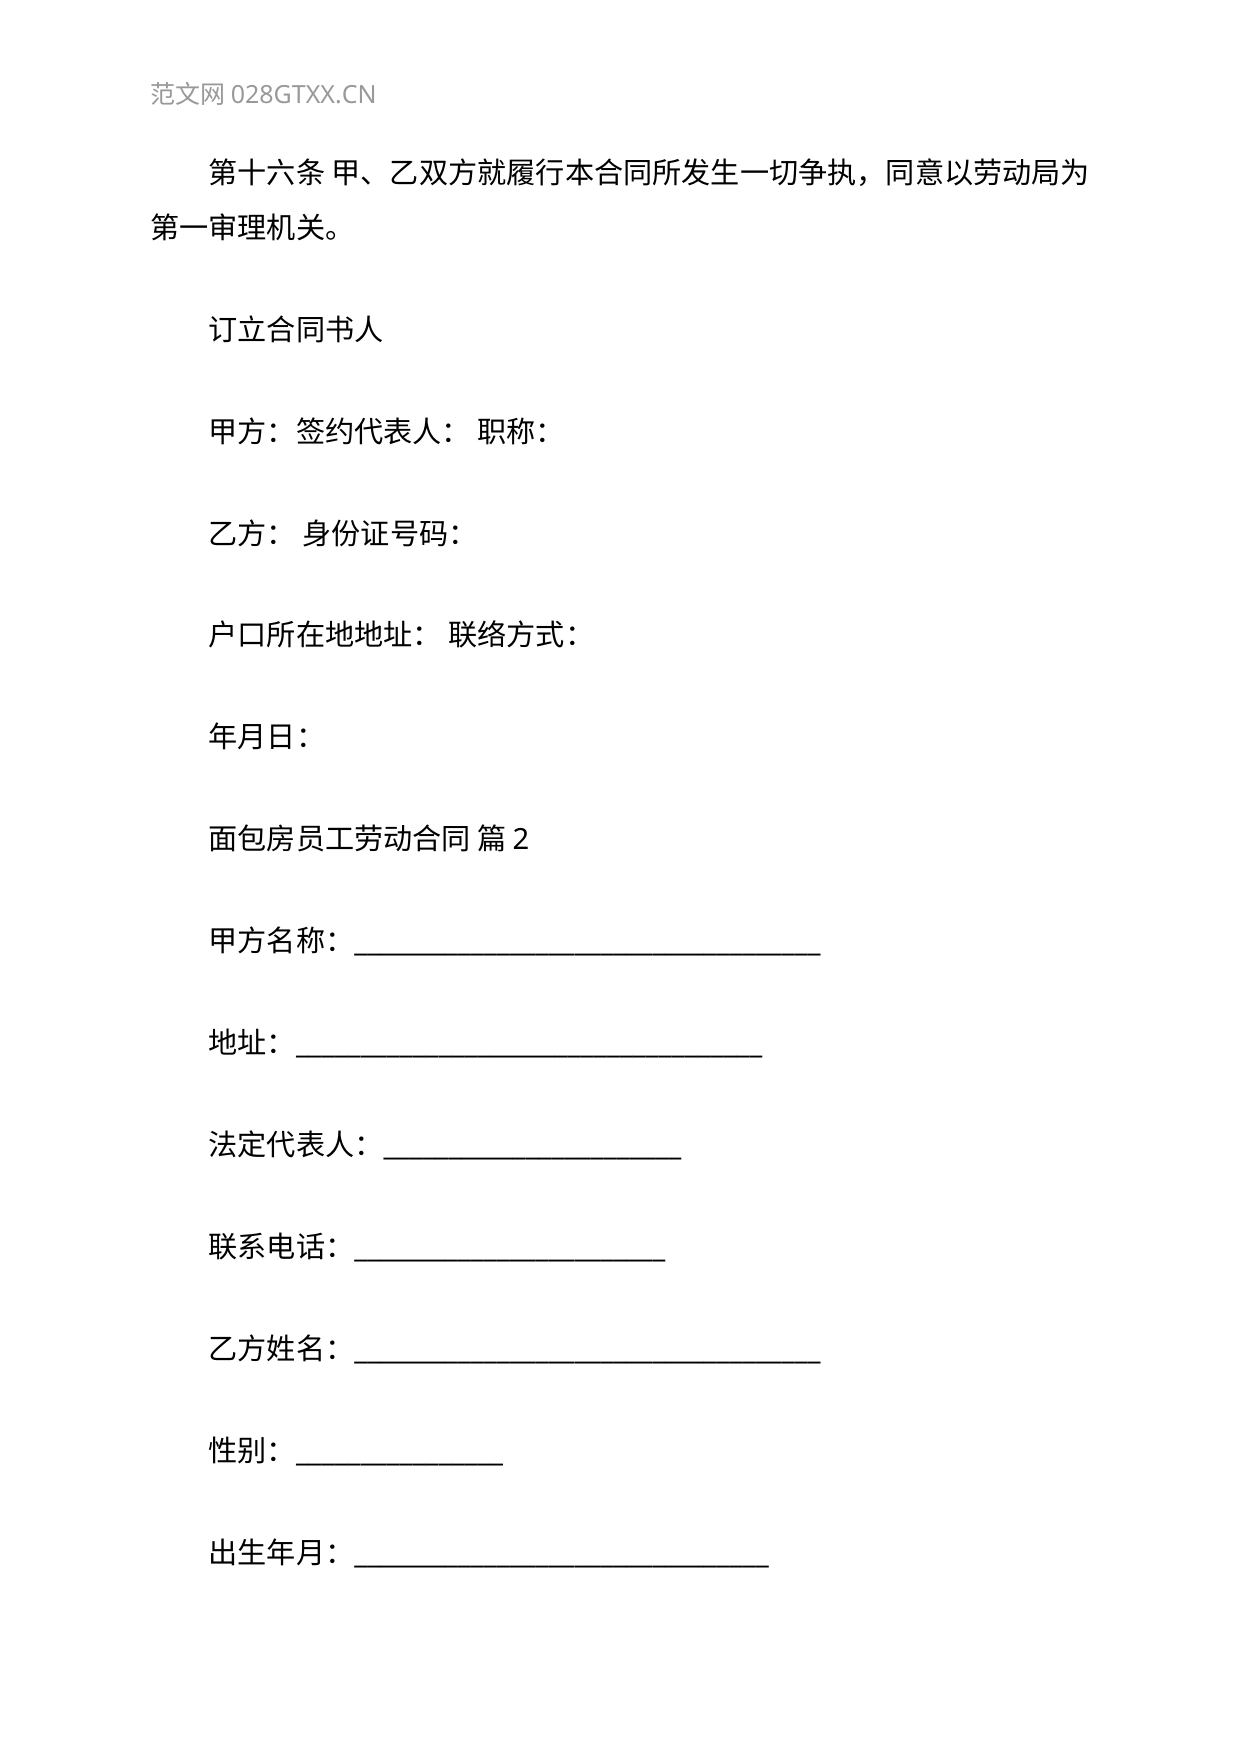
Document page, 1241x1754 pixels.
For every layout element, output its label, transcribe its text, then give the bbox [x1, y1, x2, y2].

text 地址：____________________________________ [150, 1019, 1090, 1062]
text 性别：________________ [150, 1427, 1090, 1470]
text 订立合同书人 [150, 307, 1090, 349]
text 联系电话：________________________ [150, 1223, 1090, 1266]
text 第十六条 甲、乙双方就履行本合同所发生一切争执，同意以劳动局为第一审理机关。 [150, 150, 1090, 247]
text 出生年月：________________________________ [150, 1529, 1090, 1572]
text 乙方姓名：____________________________________ [150, 1325, 1090, 1368]
text 法定代表人：_______________________ [150, 1121, 1090, 1164]
text 甲方名称：____________________________________ [150, 917, 1090, 960]
text 乙方： 身份证号码： [150, 510, 1090, 552]
text 面包房员工劳动合同 篇2 [150, 816, 1090, 858]
text 甲方：签约代表人： 职称： [150, 408, 1090, 451]
text 年月日： [150, 714, 1090, 756]
text 户口所在地地址： 联络方式： [150, 612, 1090, 654]
